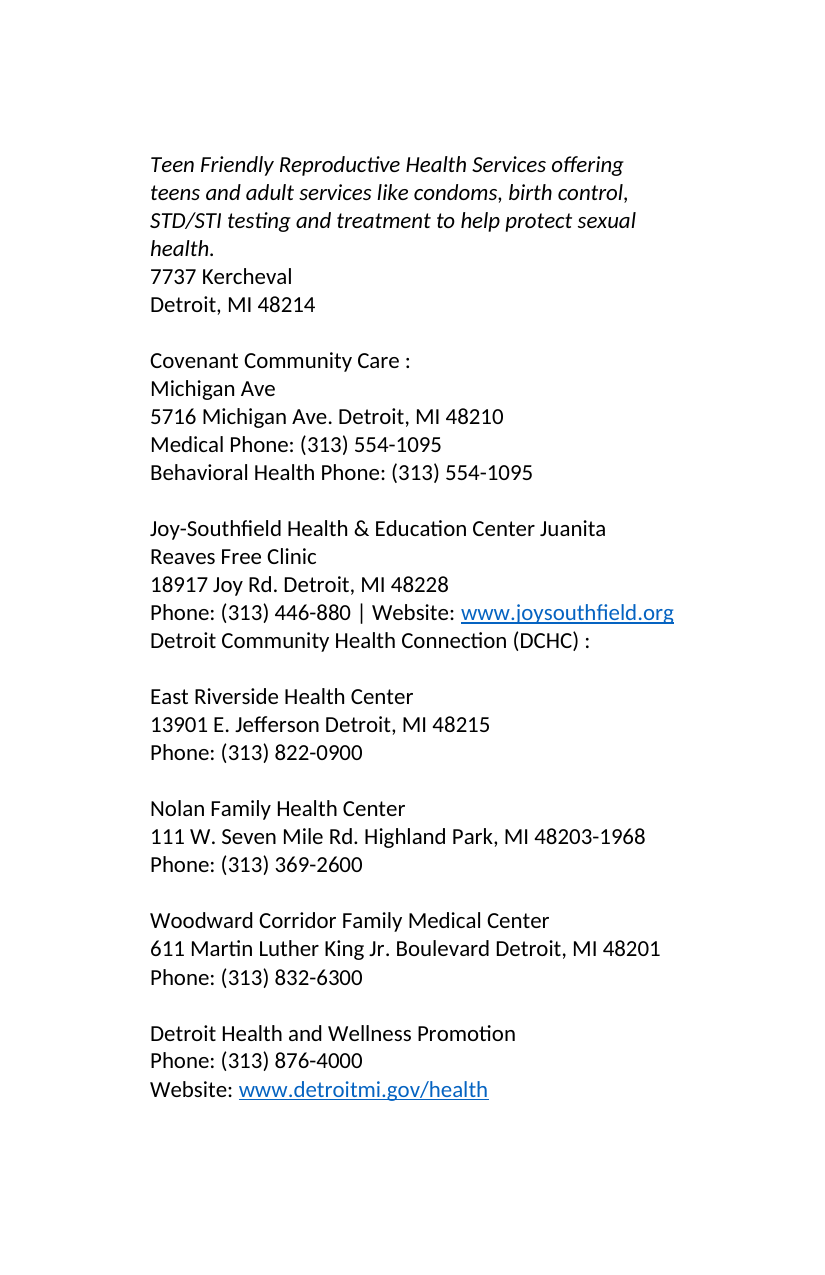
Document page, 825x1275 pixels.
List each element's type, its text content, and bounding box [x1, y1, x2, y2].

text Phone: (313) 446-880 | Website: www.joysouthfield.org [150, 598, 675, 626]
text Phone: (313) 822-0900 [150, 738, 675, 766]
text Detroit, MI 48214 [150, 290, 675, 318]
text Nolan Family Health Center [150, 794, 675, 822]
text Phone: (313) 876-4000 [150, 1047, 675, 1075]
text 111 W. Seven Mile Rd. Highland Park, MI 48203-1968 [150, 822, 675, 851]
text Michigan Ave [150, 374, 675, 402]
text East Riverside Health Center [150, 682, 675, 710]
text 13901 E. Jefferson Detroit, MI 48215 [150, 710, 675, 738]
text Teen Friendly Reproductive Health Services offering teens and adult services like condoms, birth control, STD/STI testing and treatment to help protect sexual health. [150, 150, 675, 262]
text Woodward Corridor Family Medical Center [150, 907, 675, 934]
text Covenant Community Care : [150, 346, 675, 374]
text 18917 Joy Rd. Detroit, MI 48228 [150, 570, 675, 598]
text 7737 Kercheval [150, 262, 675, 290]
text Phone: (313) 832-6300 [150, 963, 675, 991]
text Joy-Southfield Health & Education Center Juanita Reaves Free Clinic [150, 514, 675, 570]
text Medical Phone: (313) 554-1095 [150, 430, 675, 458]
text Detroit Community Health Connection (DCHC) : [150, 626, 675, 654]
text 611 Martin Luther King Jr. Boulevard Detroit, MI 48201 [150, 934, 675, 963]
text Behavioral Health Phone: (313) 554-1095 [150, 458, 675, 486]
text Website: www.detroitmi.gov/health [150, 1075, 675, 1103]
text 5716 Michigan Ave. Detroit, MI 48210 [150, 402, 675, 430]
text Phone: (313) 369-2600 [150, 851, 675, 878]
text Detroit Health and Wellness Promotion [150, 1019, 675, 1047]
